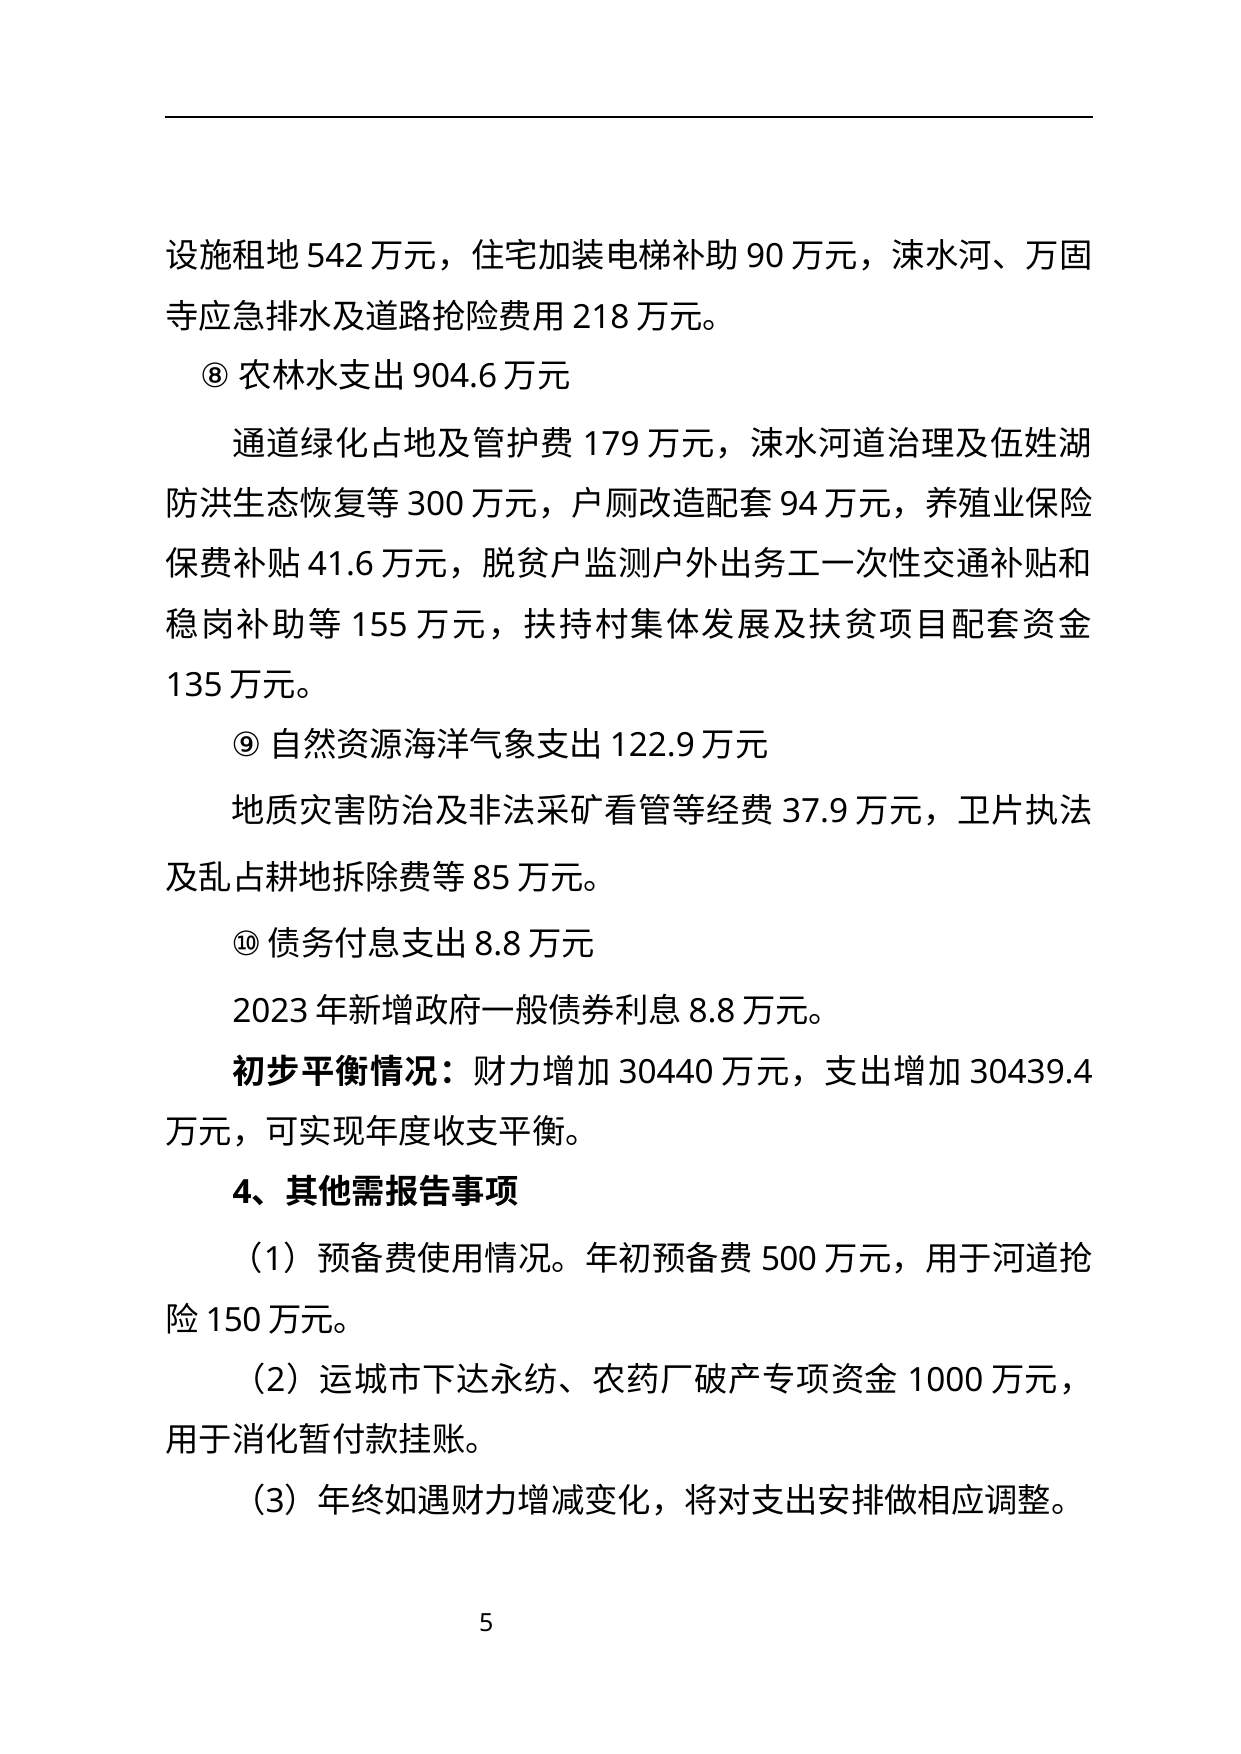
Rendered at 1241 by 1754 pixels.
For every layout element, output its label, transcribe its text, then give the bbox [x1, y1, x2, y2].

text 2023年新增政府一般债券利息8.8万元。 [165, 974, 1093, 1035]
text （3）年终如遇财力增减变化，将对支出安排做相应调整。 [165, 1464, 1093, 1524]
text 通道绿化占地及管护费179万元，涑水河道治理及伍姓湖防洪生态恢复等300万元，户厕改造配套94万元，养殖业保险保费补贴41.6万元，脱贫户监测户外出务工一次性交通补贴和稳岗补助等155万元，扶持村集体发展及扶贫项目配套资金135万元。 [165, 407, 1093, 709]
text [165, 219, 1093, 340]
text 4、其他需报告事项 [165, 1156, 1093, 1222]
text ⑩债务付息支出8.8万元 [165, 908, 1093, 974]
text （2）运城市下达永纺、农药厂破产专项资金1000万元，用于消化暂付款挂账。 [165, 1343, 1093, 1464]
text 初步平衡情况：财力增加30440万元，支出增加30439.4万元，可实现年度收支平衡。 [165, 1035, 1093, 1156]
text （1）预备费使用情况。年初预备费500万元，用于河道抢险150万元。 [165, 1222, 1093, 1343]
text 地质灾害防治及非法采矿看管等经费37.9万元，卫片执法及乱占耕地拆除费等85万元。 [165, 775, 1093, 908]
text ⑧ 农林水支出904.6万元 [165, 340, 1093, 407]
text ⑨ 自然资源海洋气象支出122.9万元 [165, 709, 1093, 775]
